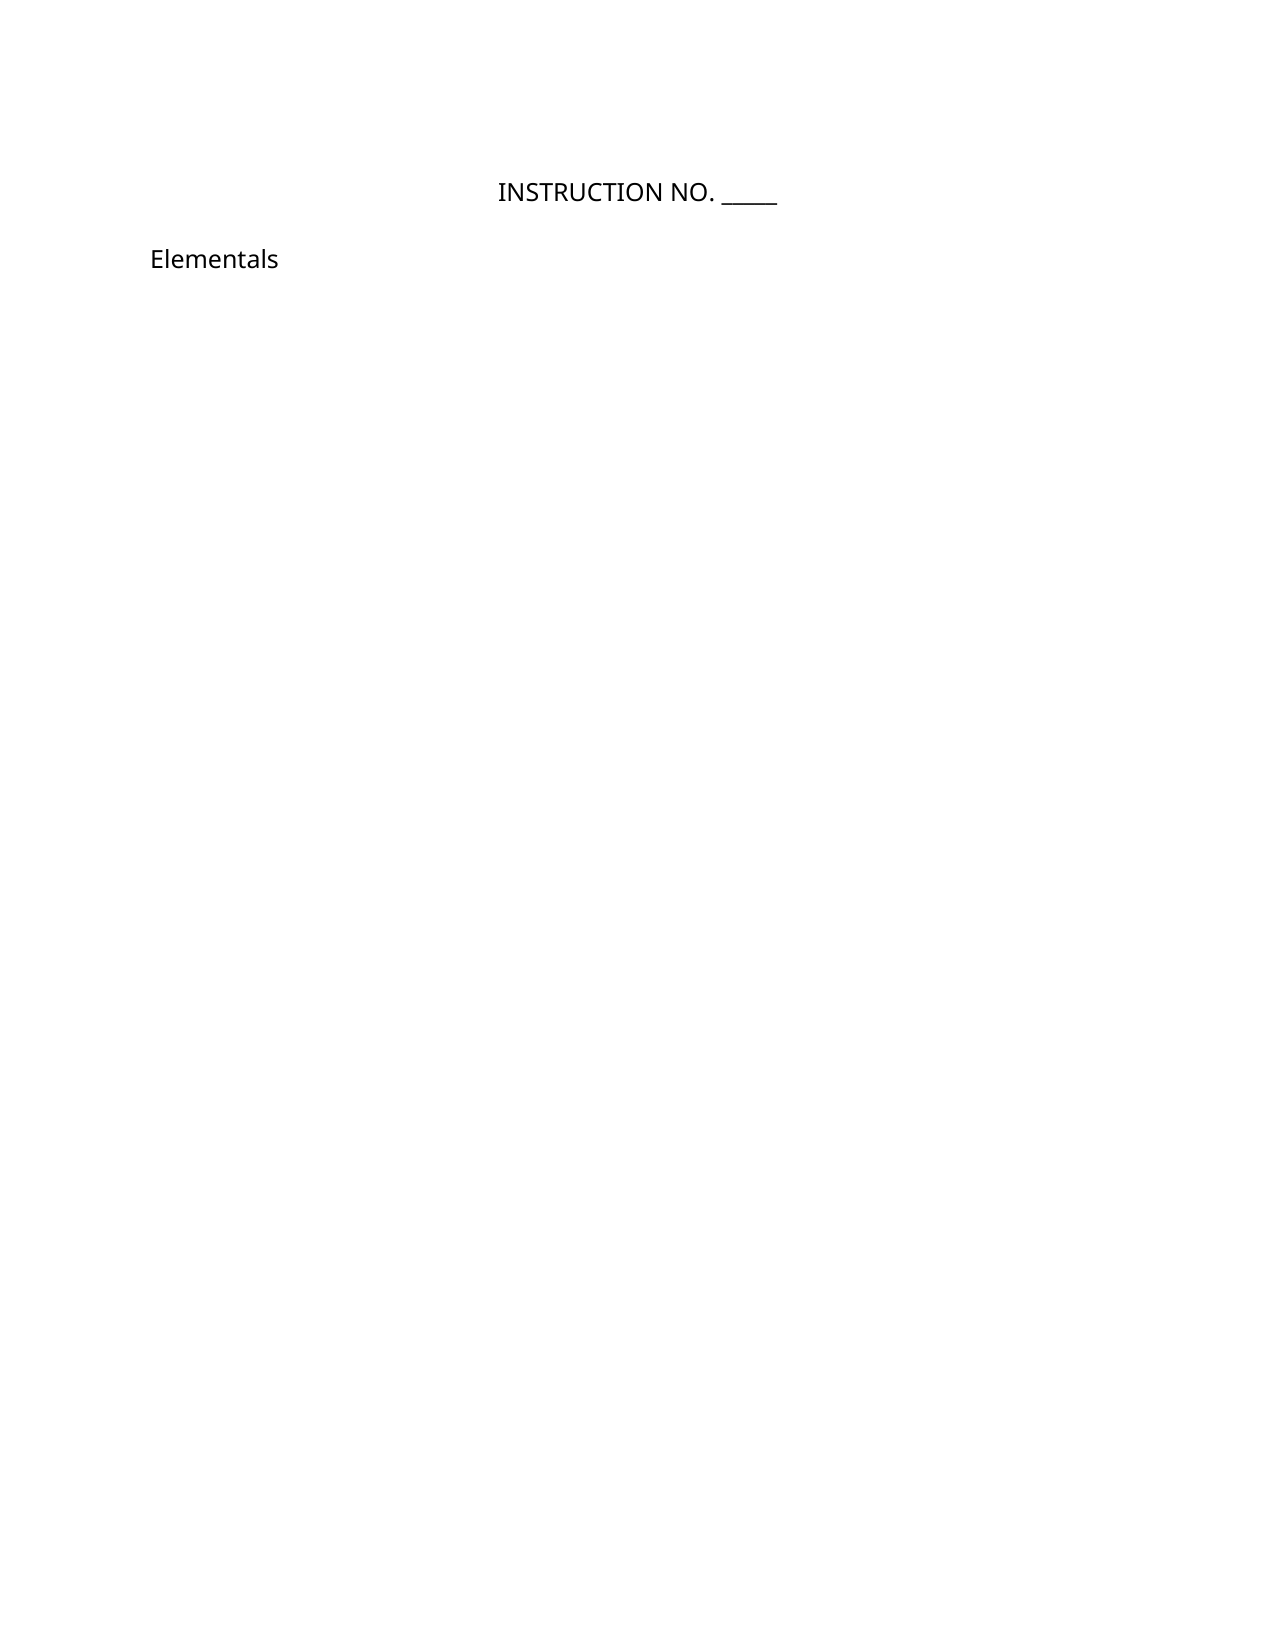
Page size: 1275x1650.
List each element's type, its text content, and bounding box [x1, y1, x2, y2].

subtitle INSTRUCTION NO. _____ [150, 175, 1125, 209]
text Elementals [150, 241, 1125, 275]
